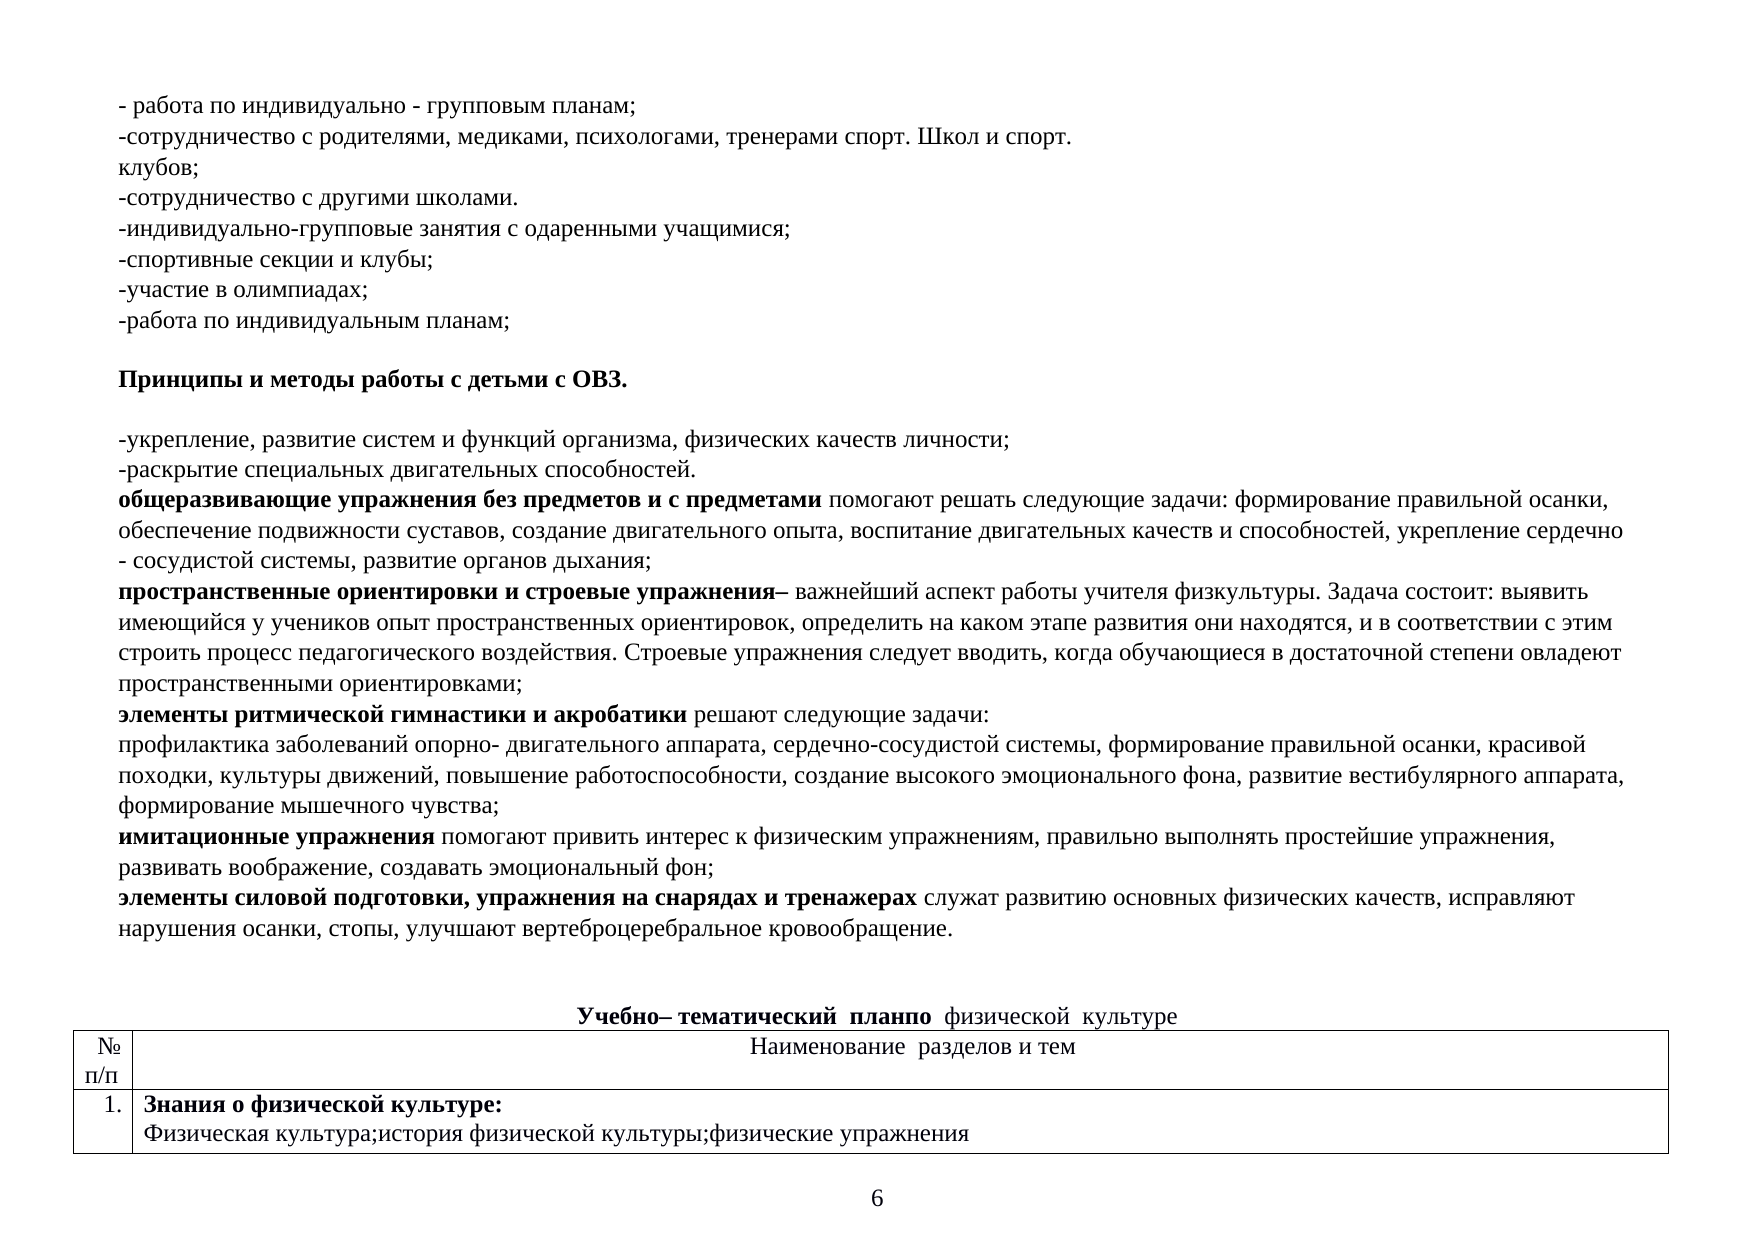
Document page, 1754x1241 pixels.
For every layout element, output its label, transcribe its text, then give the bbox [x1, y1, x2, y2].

text -сотрудничество с другими школами. [118, 181, 1636, 211]
text элементы силовой подготовки, упражнения на снарядах и тренажерах служат развитию основных физических качеств, исправляют нарушения осанки, стопы, улучшают вертеброцеребральное кровообращение. [118, 881, 1636, 942]
text пространственные ориентировки и строевые упражнения– важнейший аспект работы учителя физкультуры. Задача состоит: выявить имеющийся у учеников опыт пространственных ориентировок, определить на каком этапе развития они находятся, и в соответствии с этим строить процесс педагогического воздействия. Строевые упражнения следует вводить, когда обучающиеся в достаточной степени овладеют пространственными ориентировками; [118, 574, 1636, 697]
text - работа по индивидуально - групповым планам; [118, 89, 1636, 119]
text -участие в олимпиадах; [118, 272, 1636, 303]
text общеразвивающие упражнения без предметов и с предметами помогают решать следующие задачи: формирование правильной осанки, обеспечение подвижности суставов, создание двигательного опыта, воспитание двигательных качеств и способностей, укрепление сердечно - сосудистой системы, развитие органов дыхания; [118, 482, 1636, 574]
text имитационные упражнения помогают привить интерес к физическим упражнениям, правильно выполнять простейшие упражнения, развивать воображение, создавать эмоциональный фон; [118, 819, 1636, 881]
text -индивидуально-групповые занятия с одаренными учащимися; [118, 211, 1636, 242]
table_cell 1. [74, 1090, 132, 1153]
text -раскрытие специальных двигательных способностей. [118, 452, 1636, 482]
text -спортивные секции и клубы; [118, 242, 1636, 272]
text элементы ритмической гимнастики и акробатики решают следующие задачи: [118, 697, 1636, 727]
table_cell Знания о физической культуре: Физическая культура;история физической культуры;физические упражнения [133, 1090, 1668, 1153]
text Учебно– тематический планпо физической культуре [118, 1001, 1636, 1030]
text Принципы и методы работы с детьми с ОВЗ. [118, 364, 1636, 392]
text профилактика заболеваний опорно- двигательного аппарата, сердечно-сосудистой системы, формирование правильной осанки, красивой походки, культуры движений, повышение работоспособности, создание высокого эмоционального фона, развитие вестибулярного аппарата, формирование мышечного чувства; [118, 727, 1636, 819]
text -сотрудничество с родителями, медиками, психологами, тренерами спорт. Школ и спорт. клубов; [118, 119, 1636, 181]
text -укрепление, развитие систем и функций организма, физических качеств личности; [118, 422, 1636, 452]
text -работа по индивидуальным планам; [118, 303, 1636, 334]
table_header Наименование разделов и тем [133, 1031, 1668, 1088]
table_header № п/п [74, 1031, 132, 1088]
